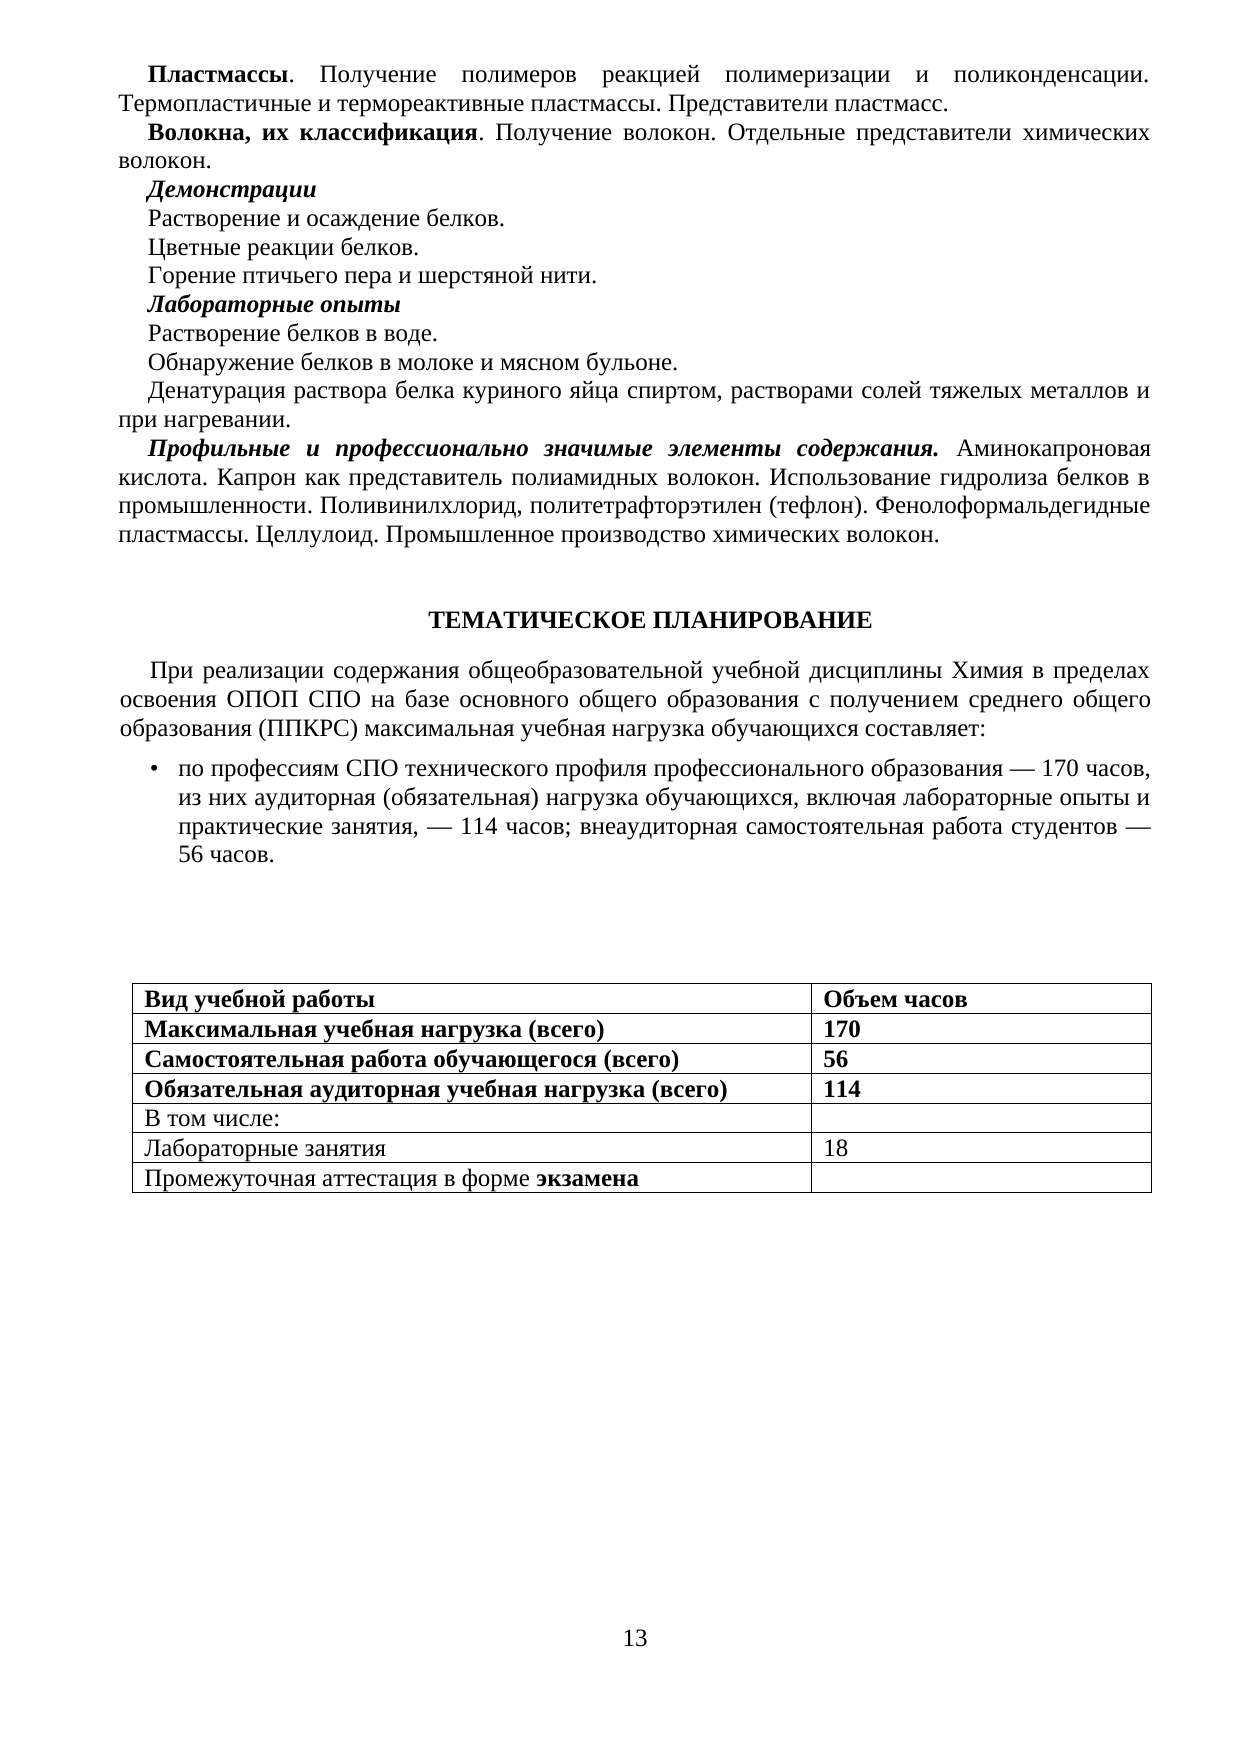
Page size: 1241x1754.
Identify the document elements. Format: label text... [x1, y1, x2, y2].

table_cell Промежуточная аттестация в форме экзамена [133, 1163, 811, 1192]
text Горение птичьего пера и шерстяной нити. [148, 260, 1152, 289]
table_cell 170 [812, 1014, 1151, 1043]
text Демонстрации [148, 174, 1152, 203]
table_cell [812, 1104, 1151, 1132]
table_cell Лабораторные занятия [133, 1133, 811, 1162]
table_cell 18 [812, 1133, 1151, 1162]
table_cell [812, 1163, 1151, 1192]
table_cell 114 [812, 1074, 1151, 1102]
text Профильные и профессионально значимые элементы содержания. Аминокапроновая кислота. Капрон как представитель полиамидных волокон. Использование гидролиза белков в промышленности. Поливинилхлорид, политетрафторэтилен (тефлон). Фенолоформальдегидные пластмассы. Целлулоид. Промышленное производство химических волокон. [118, 433, 1151, 548]
text Денатурация раствора белка куриного яйца спиртом, растворами солей тяжелых металлов и при нагревании. [118, 375, 1151, 433]
text Лабораторные опыты [148, 289, 1152, 318]
text Цветные реакции белков. [148, 232, 1152, 260]
list по профессиям СПО технического профиля профессионального образования — 170 часов, из них аудиторная (обязательная) нагрузка обучающихся, включая лабораторные опыты и практические занятия, — 114 часов; внеаудиторная самостоятельная работа студентов — 56 часов. [149, 753, 1152, 868]
text При реализации содержания общеобразовательной учебной дисциплины Химия в пределах освоения ОПОП СПО на базе основного общего образования с получением среднего общего образования (ППКРС) максимальная учебная нагрузка обучающихся составляет: [119, 656, 1151, 742]
table_cell Самостоятельная работа обучающегося (всего) [133, 1044, 811, 1073]
text Пластмассы. Получение полимеров реакцией полимеризации и поликонденсации. Термопластичные и термореактивные пластмассы. Представители пластмасс. [118, 59, 1150, 117]
text Волокна, их классификация. Получение волокон. Отдельные представители химических волокон. [118, 117, 1151, 174]
text Растворение белков в воде. [148, 318, 1152, 347]
table_cell В том числе: [133, 1104, 811, 1132]
text Растворение и осаждение белков. [148, 203, 1152, 232]
table_cell Максимальная учебная нагрузка (всего) [133, 1014, 811, 1043]
text Обнаружение белков в молоке и мясном бульоне. [148, 347, 1152, 375]
table_header Объем часов [812, 984, 1151, 1013]
text ТЕМАТИЧЕСКОЕ ПЛАНИРОВАНИЕ [149, 605, 1152, 634]
table_header Вид учебной работы [133, 984, 811, 1013]
table_cell 56 [812, 1044, 1151, 1073]
table_cell Обязательная аудиторная учебная нагрузка (всего) [133, 1074, 811, 1102]
